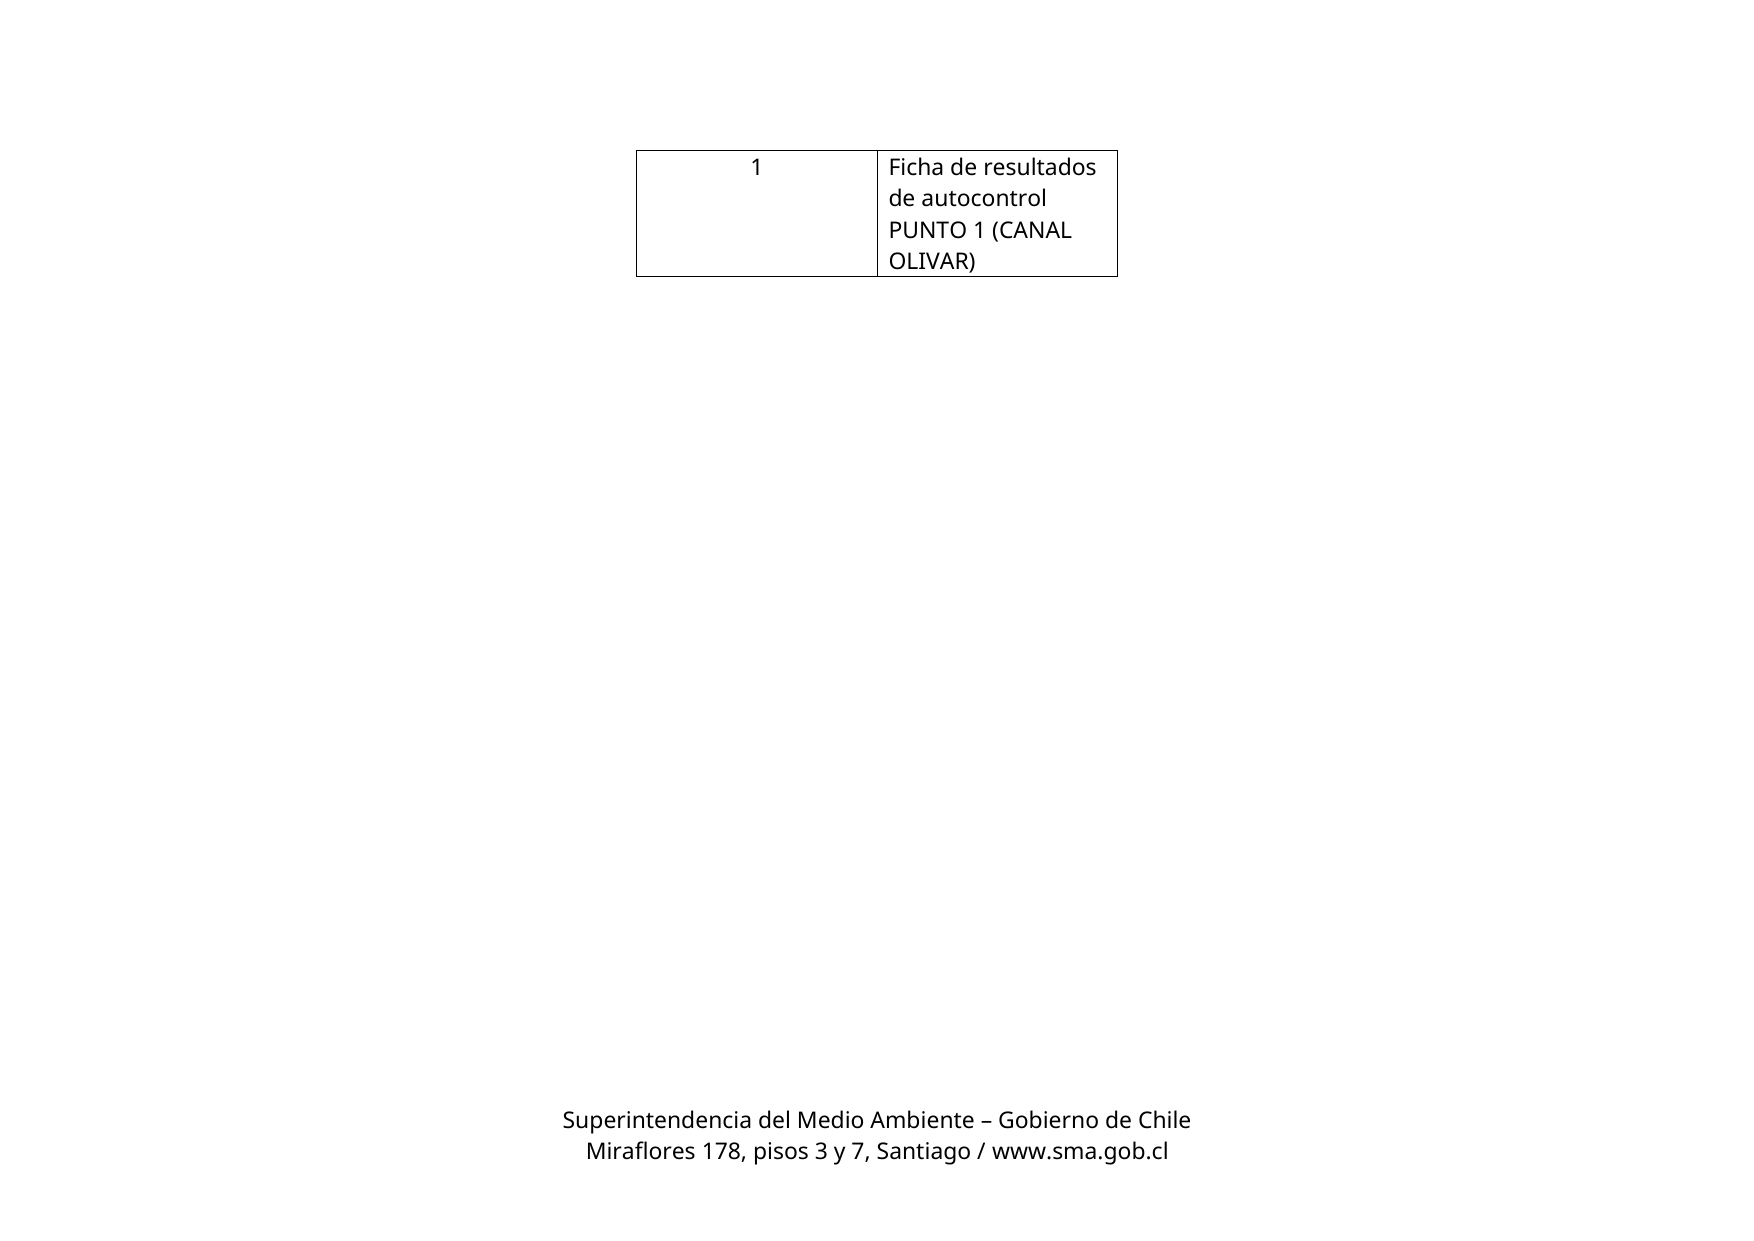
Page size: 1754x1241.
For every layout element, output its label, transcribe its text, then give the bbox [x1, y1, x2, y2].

table_cell Ficha de resultados de autocontrol PUNTO 1 (CANAL OLIVAR) [878, 151, 1117, 276]
table_cell 1 [637, 151, 877, 276]
